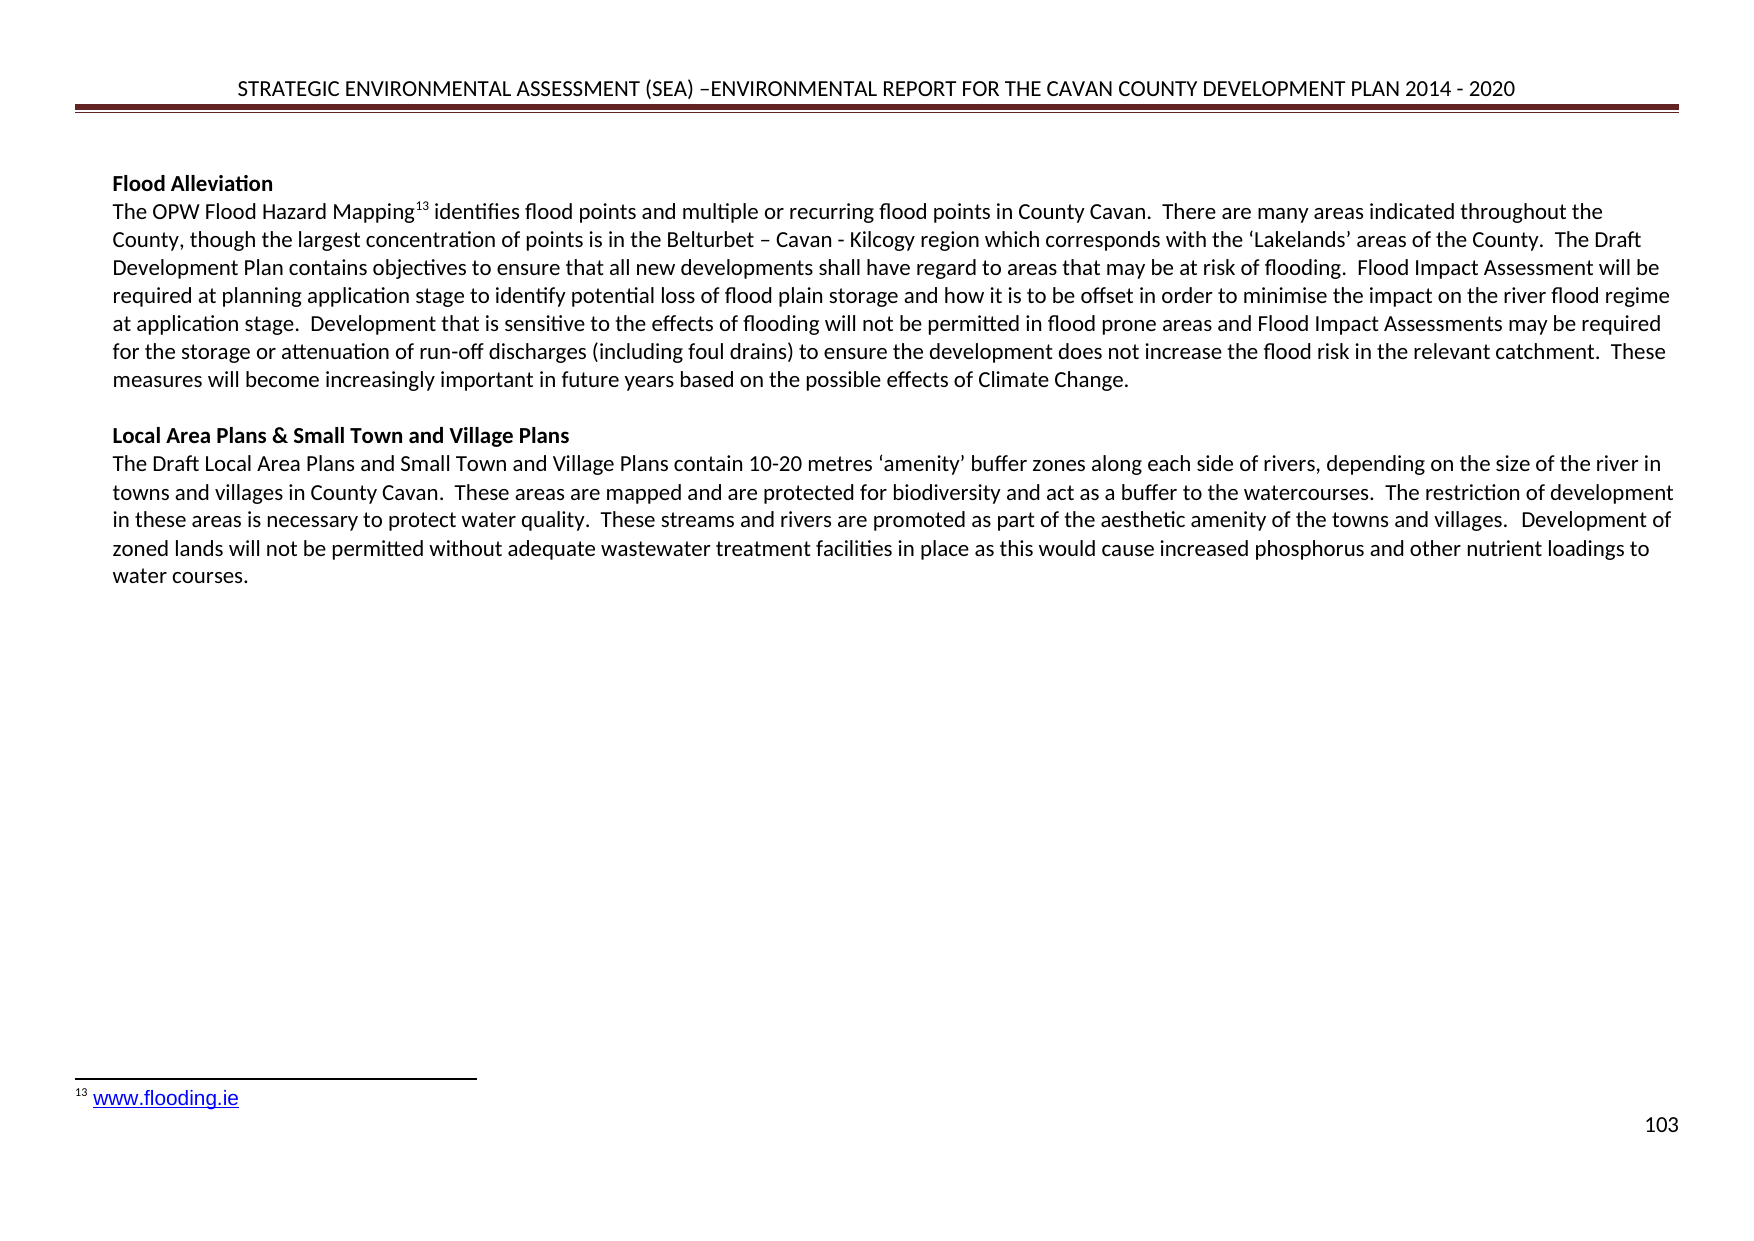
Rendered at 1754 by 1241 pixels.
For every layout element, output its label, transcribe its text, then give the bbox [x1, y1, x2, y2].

list The OPW Flood Hazard Mapping identifies flood points and multiple or recurring flood points in County Cavan. There are many areas indicated throughout the County, though the largest concentration of points is in the Belturbet – Cavan - Kilcogy region which corresponds with the ‘Lakelands’ areas of the County. The Draft Development Plan contains objectives to ensure that all new developments shall have regard to areas that may be at risk of flooding. Flood Impact Assessment will be required at planning application stage to identify potential loss of flood plain storage and how it is to be offset in order to minimise the impact on the river flood regime at application stage. Development that is sensitive to the effects of flooding will not be permitted in flood prone areas and Flood Impact Assessments may be required for the storage or attenuation of run-off discharges (including foul drains) to ensure the development does not increase the flood risk in the relevant catchment. These measures will become increasingly important in future years based on the possible effects of Climate Change. [112, 197, 1679, 393]
list The Draft Local Area Plans and Small Town and Village Plans contain 10-20 metres ‘amenity’ buffer zones along each side of rivers, depending on the size of the river in towns and villages in County Cavan. These areas are mapped and are protected for biodiversity and act as a buffer to the watercourses. The restriction of development in these areas is necessary to protect water quality. These streams and rivers are promoted as part of the aesthetic amenity of the towns and villages. Development of zoned lands will not be permitted without adequate wastewater treatment facilities in place as this would cause increased phosphorus and other nutrient loadings to water courses. [112, 449, 1679, 590]
list Local Area Plans & Small Town and Village Plans [112, 422, 1679, 449]
list Flood Alleviation [112, 169, 1698, 197]
